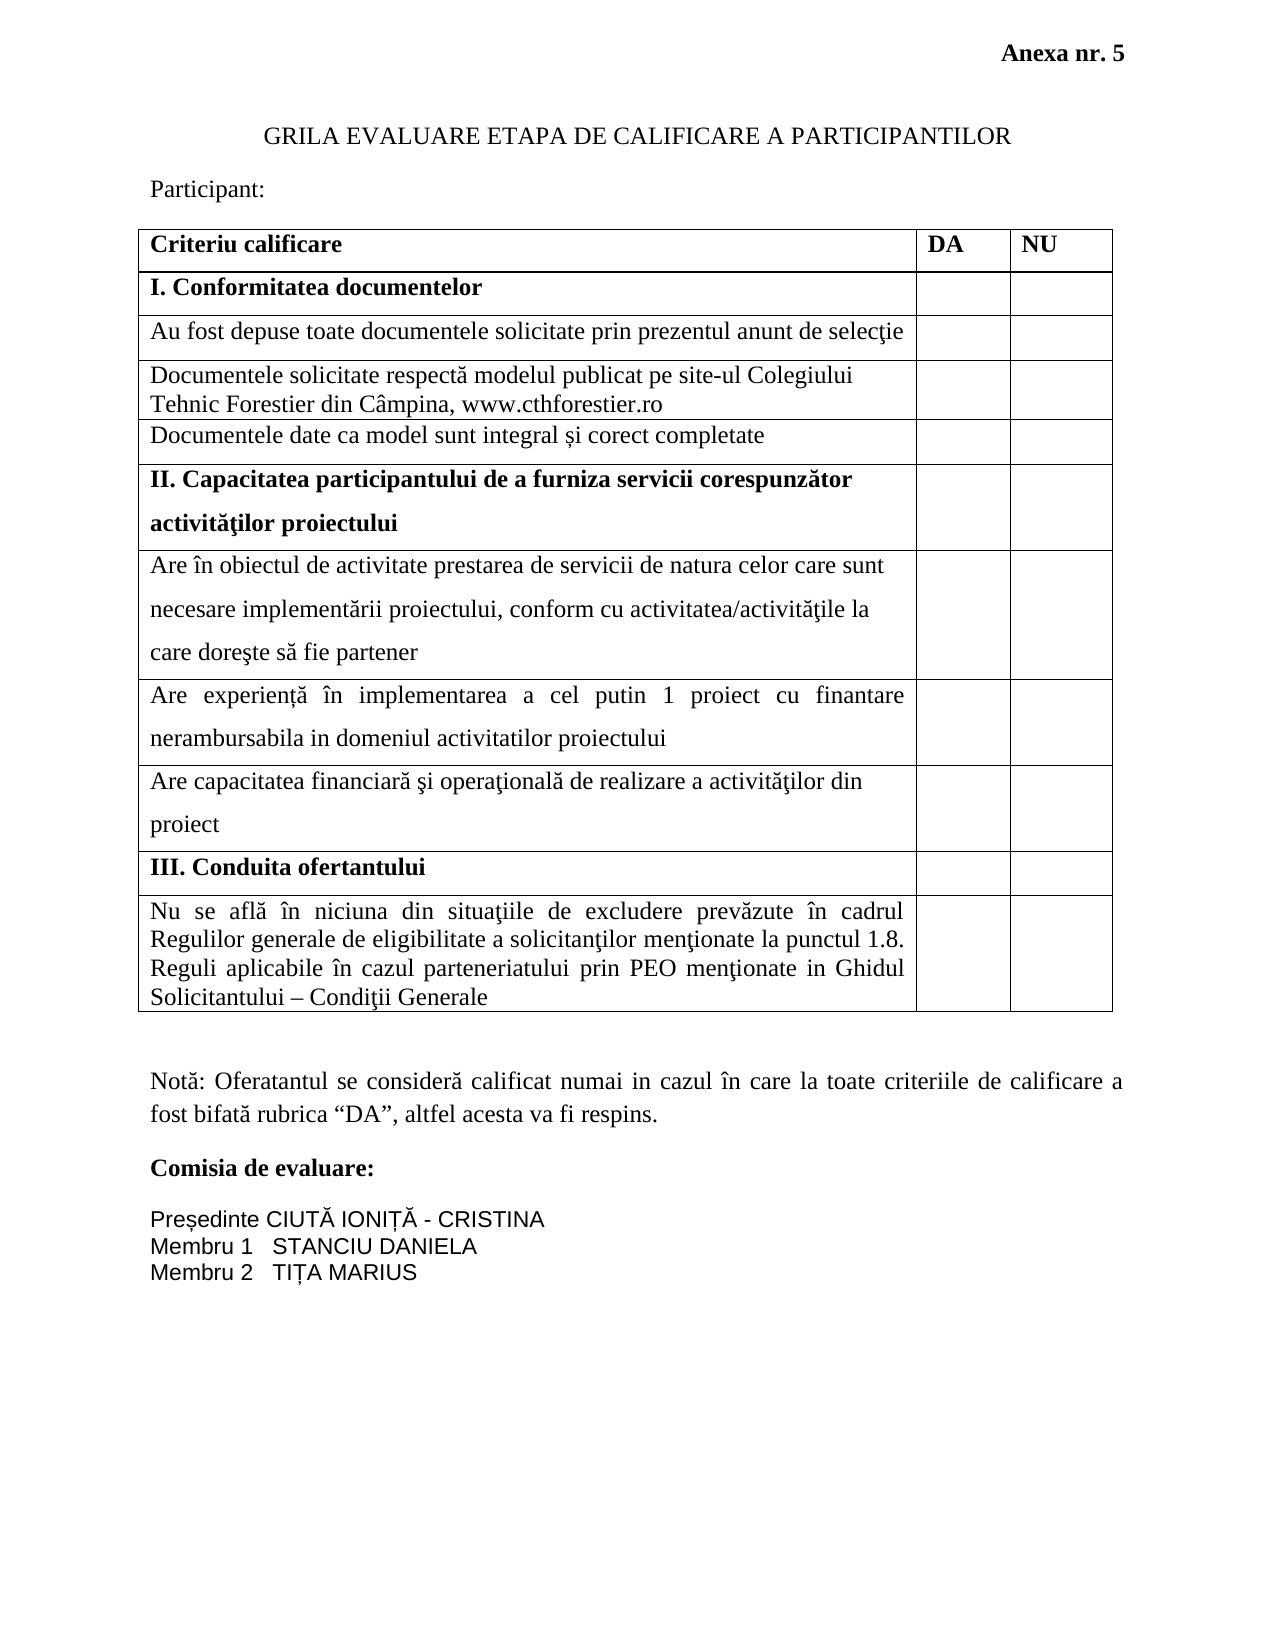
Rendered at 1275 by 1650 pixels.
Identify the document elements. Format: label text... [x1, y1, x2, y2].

table_cell [1011, 465, 1112, 549]
table_cell [917, 766, 1010, 851]
table_header DA [917, 230, 1010, 271]
table_cell [1011, 316, 1112, 359]
table_header Criteriu calificare [139, 230, 916, 271]
table_cell Are capacitatea financiară şi operaţională de realizare a activităţilor din proiect [139, 766, 916, 851]
table_cell [917, 896, 1010, 1011]
text Comisia de evaluare: [150, 1153, 1125, 1181]
text Participant: [150, 174, 1125, 203]
table_cell [917, 273, 1010, 315]
table_cell Are în obiectul de activitate prestarea de servicii de natura celor care sunt necesare implementării proiectului, conform cu activitatea/activităţile la care doreşte să fie partener [139, 551, 916, 679]
text Membru 1 STANCIU DANIELA [150, 1233, 1125, 1259]
text Anexa nr. 5 [150, 38, 1125, 67]
table_cell Are experiență în implementarea a cel putin 1 proiect cu finantare nerambursabila in domeniul activitatilor proiectului [139, 680, 916, 765]
table_cell [1011, 896, 1112, 1011]
text GRILA EVALUARE ETAPA DE CALIFICARE A PARTICIPANTILOR [150, 121, 1125, 149]
table_cell I. Conformitatea documentelor [139, 273, 916, 315]
text Notă: Oferatantul se consideră calificat numai in cazul în care la toate criteriile de calificare a fost bifată rubrica “DA”, altfel acesta va fi respins. [150, 1066, 1125, 1127]
table_cell II. Capacitatea participantului de a furniza servicii corespunzător activităţilor proiectului [139, 465, 916, 549]
table_cell Documentele date ca model sunt integral și corect completate [139, 420, 916, 463]
text Președinte CIUTĂ IONIȚĂ - CRISTINA [150, 1206, 1125, 1233]
table_cell III. Conduita ofertantului [139, 852, 916, 895]
table_cell [917, 361, 1010, 419]
table_cell [917, 316, 1010, 359]
table_cell Documentele solicitate respectă modelul publicat pe site-ul Colegiului Tehnic Forestier din Câmpina, www.cthforestier.ro [139, 361, 916, 419]
table_cell [1011, 551, 1112, 679]
table_cell [1011, 680, 1112, 765]
table_cell Nu se află în niciuna din situaţiile de excludere prevăzute în cadrul Regulilor generale de eligibilitate a solicitanţilor menţionate la punctul 1.8. Reguli aplicabile în cazul parteneriatului prin PEO menţionate in Ghidul Solicitantului – Condiţii Generale [139, 896, 916, 1011]
table_cell Au fost depuse toate documentele solicitate prin prezentul anunt de selecţie [139, 316, 916, 359]
table_cell [1011, 766, 1112, 851]
table_cell [1011, 420, 1112, 463]
table_cell [917, 420, 1010, 463]
table_cell [1011, 361, 1112, 419]
table_header NU [1011, 230, 1112, 271]
table_cell [917, 680, 1010, 765]
table_cell [917, 551, 1010, 679]
text Membru 2 TIȚA MARIUS [150, 1259, 1125, 1286]
table_cell [917, 465, 1010, 549]
table_cell [917, 852, 1010, 895]
table_cell [1011, 273, 1112, 315]
table_cell [1011, 852, 1112, 895]
